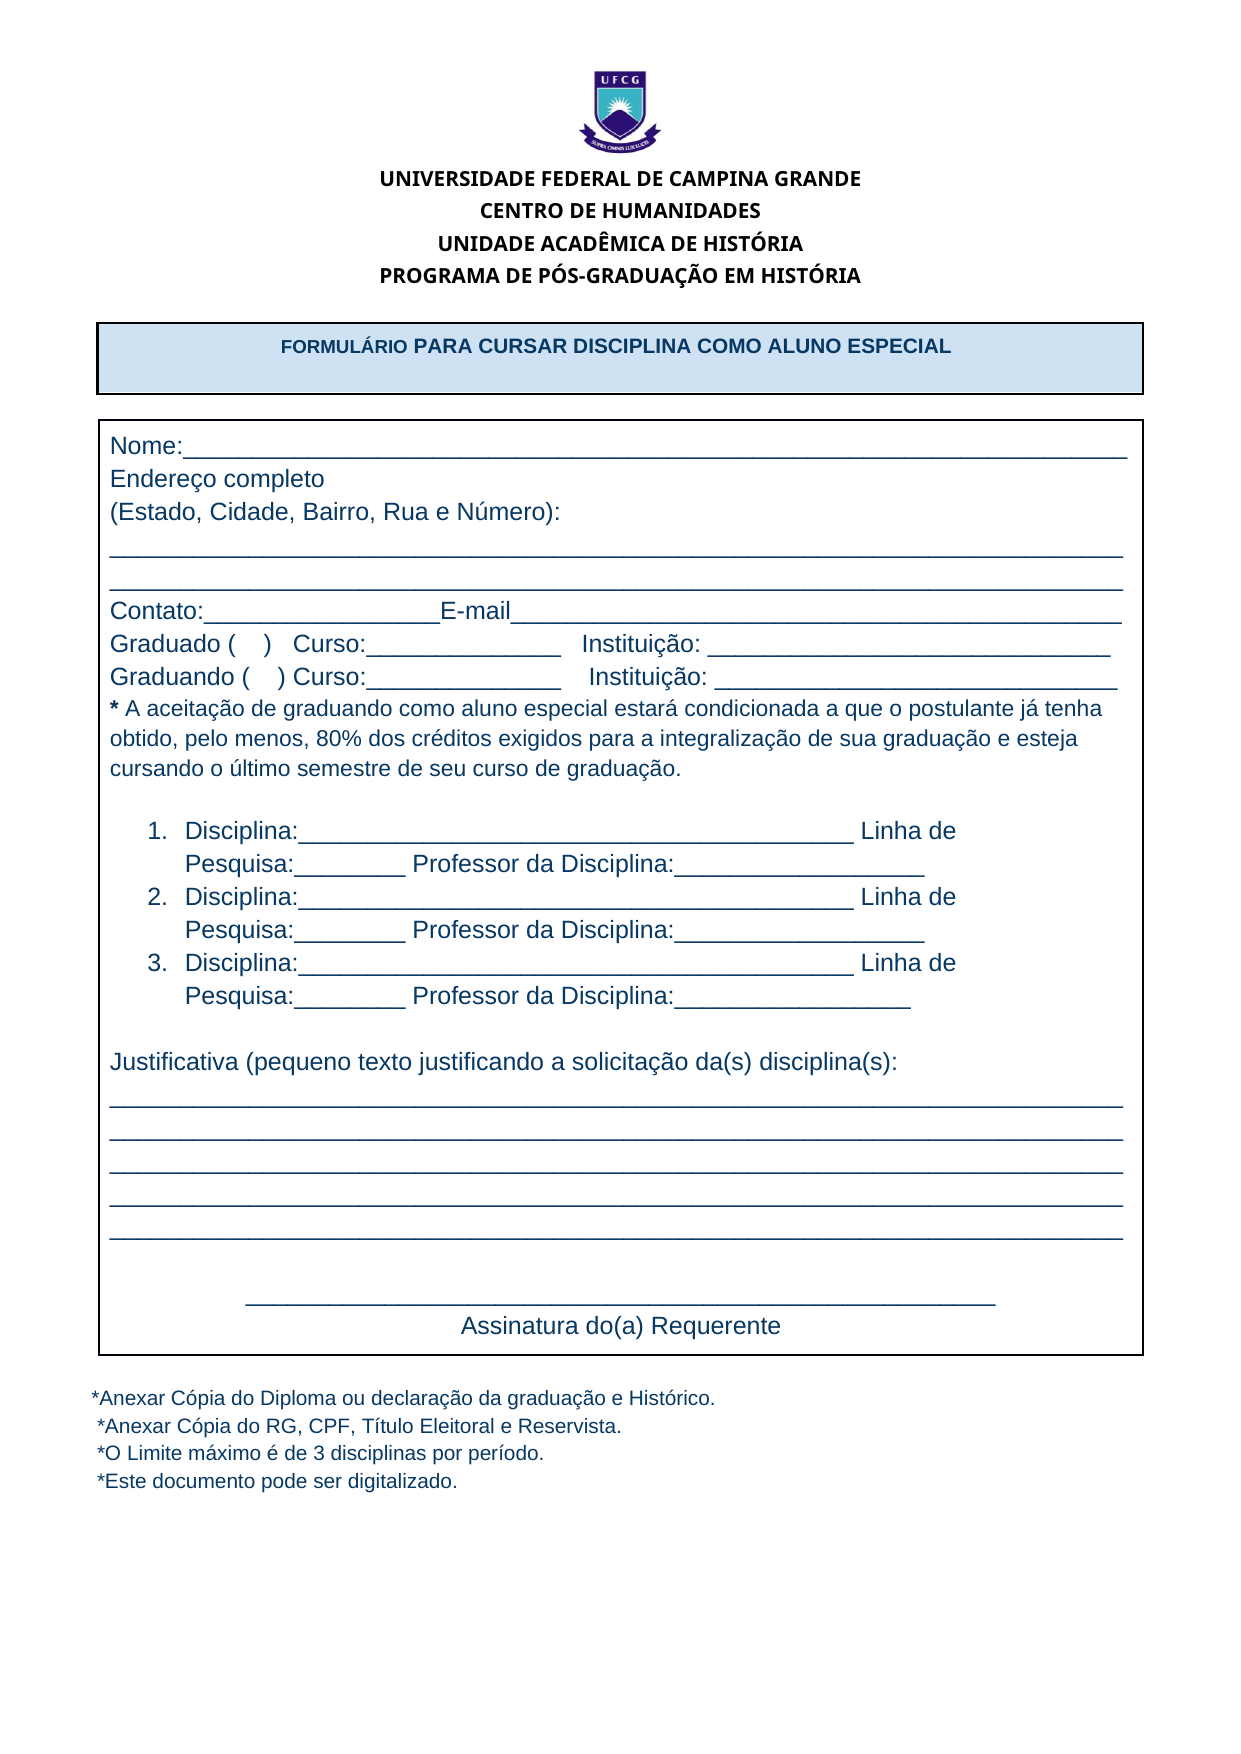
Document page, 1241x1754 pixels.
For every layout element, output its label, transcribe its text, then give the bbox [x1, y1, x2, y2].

picture [573, 62, 667, 160]
table_header Nome:____________________________________________________________________ Endereço completo (Estado, Cidade, Bairro, Rua e Número): __________________________________________________________________________________________________________________________________________________ Contato:_________________E-mail____________________________________________ Graduado ( ) Curso:______________ Instituição: _____________________________ Graduando ( ) Curso:______________ Instituição: _____________________________ * A aceitação de graduando como aluno especial estará condicionada a que o postulante já tenha obtido, pelo menos, 80% dos créditos exigidos para a integralização de sua graduação e esteja cursando o último semestre de seu curso de graduação. Disciplina:________________________________________ Linha de Pesquisa:________ Professor da Disciplina:__________________ Disciplina:________________________________________ Linha de Pesquisa:________ Professor da Disciplina:__________________ Disciplina:________________________________________ Linha de Pesquisa:________ Professor da Disciplina:_________________ Justificativa (pequeno texto justificando a solicitação da(s) disciplina(s): _____________________________________________________________________________________________________________________________________________________________________________________________________________________________________________________________________________________________________________________________________________________________________________ ______________________________________________________ Assinatura do(a) Requerente [100, 421, 1142, 1354]
text *Este documento pode ser digitalizado. [91, 1468, 1090, 1492]
text *Anexar Cópia do RG, CPF, Título Eleitoral e Reservista. [91, 1413, 1090, 1437]
table_header FORMULÁRIO PARA CURSAR DISCIPLINA COMO ALUNO ESPECIAL [99, 324, 1142, 392]
text CENTRO DE HUMANIDADES [150, 196, 1090, 225]
text *Anexar Cópia do Diploma ou declaração da graduação e Histórico. [91, 1386, 1090, 1410]
text *O Limite máximo é de 3 disciplinas por período. [91, 1441, 1090, 1465]
text PROGRAMA DE PÓS-GRADUAÇÃO EM HISTÓRIA [150, 261, 1090, 290]
text UNIDADE ACADÊMICA DE HISTÓRIA [150, 229, 1090, 257]
text UNIVERSIDADE FEDERAL DE CAMPINA GRANDE [150, 164, 1090, 192]
